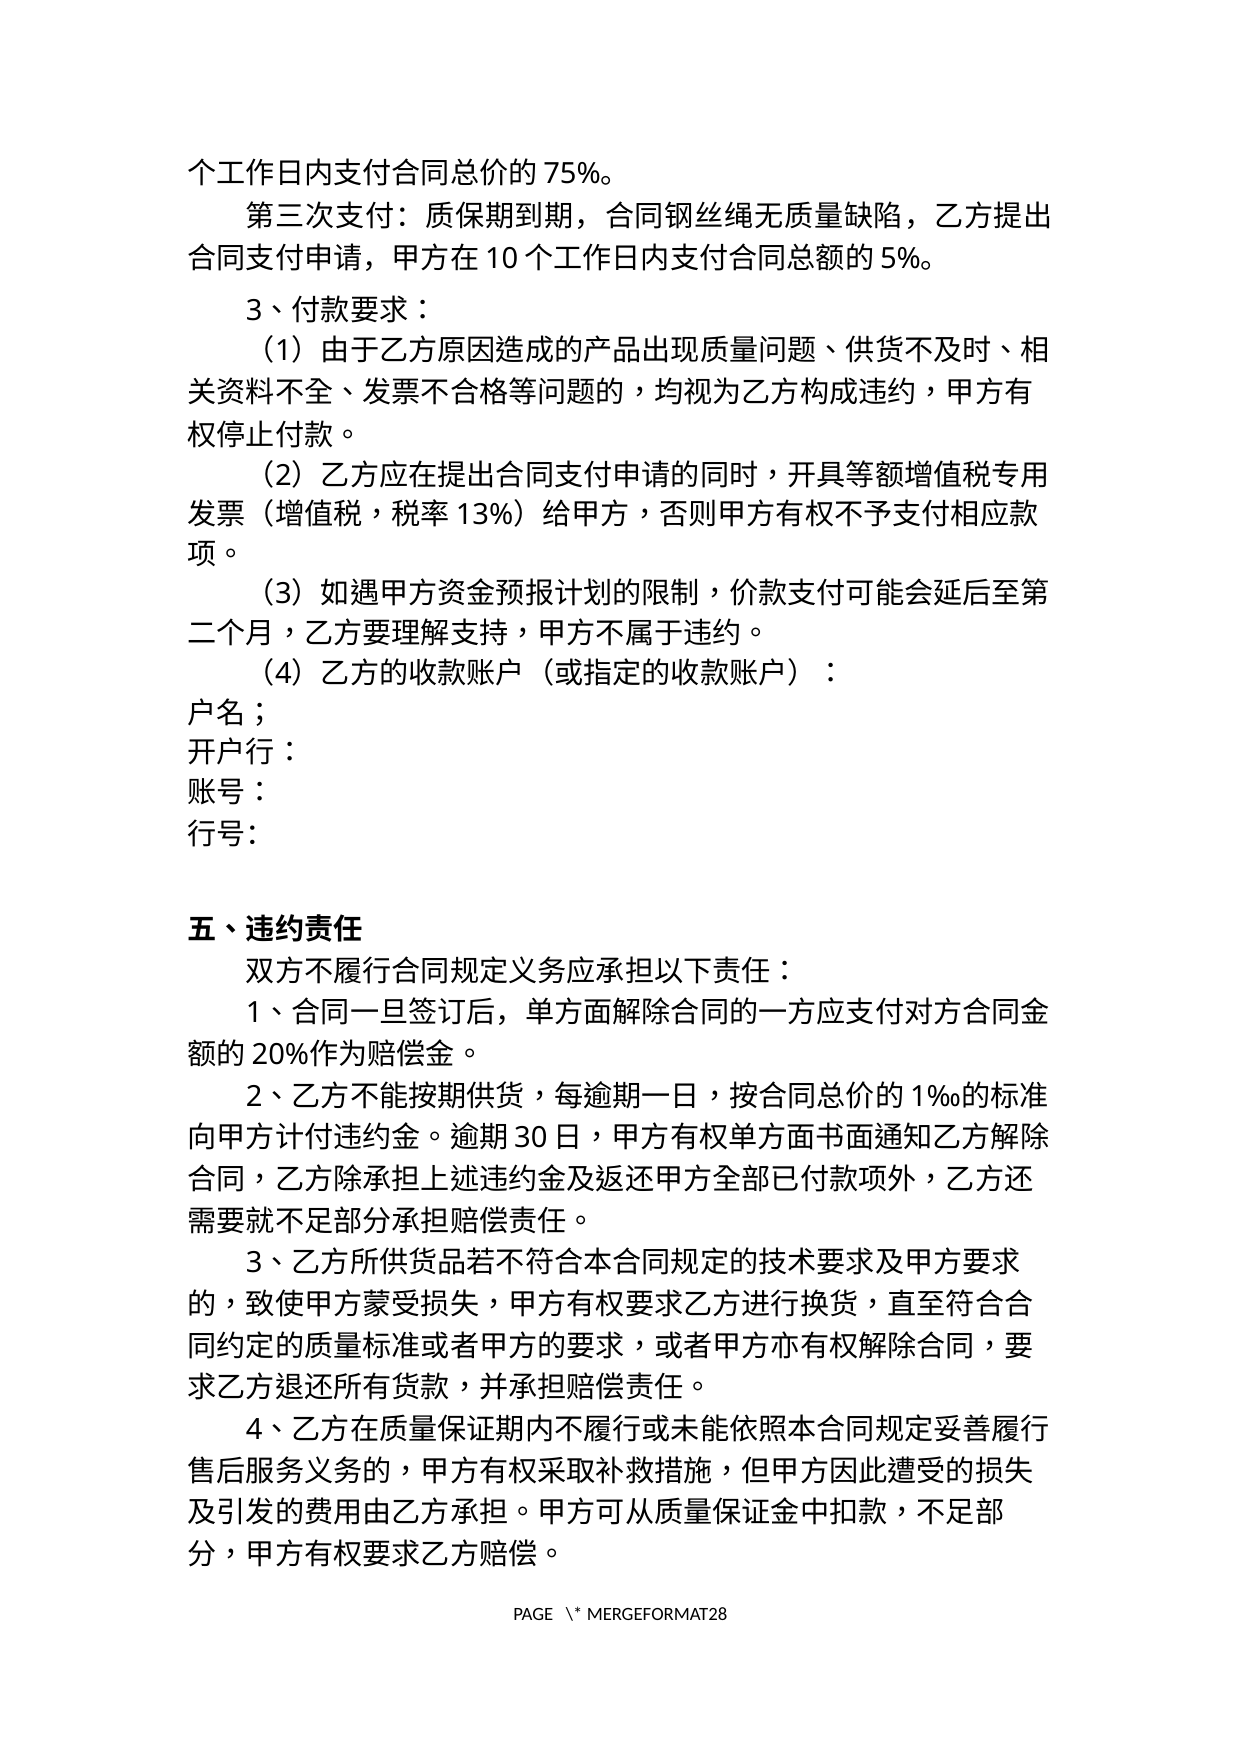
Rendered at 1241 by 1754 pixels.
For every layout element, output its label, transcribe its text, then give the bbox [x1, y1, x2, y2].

text 4、乙方在质量保证期内不履行或未能依照本合同规定妥善履行售后服务义务的，甲方有权采取补救措施，但甲方因此遭受的损失及引发的费用由乙方承担。甲方可从质量保证金中扣款，不足部分，甲方有权要求乙方赔偿。 [187, 1406, 1053, 1573]
text 户名； [187, 692, 1053, 732]
text （4）乙方的收款账户（或指定的收款账户）： [187, 652, 1053, 692]
text 3、付款要求： [187, 289, 1053, 329]
text 双方不履行合同规定义务应承担以下责任： [187, 948, 1053, 989]
text 2、乙方不能按期供货，每逾期一日，按合同总价的1‰的标准向甲方计付违约金。逾期30日，甲方有权单方面书面通知乙方解除合同，乙方除承担上述违约金及返还甲方全部已付款项外，乙方还需要就不足部分承担赔偿责任。 [187, 1073, 1053, 1239]
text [187, 150, 1053, 192]
text （2）乙方应在提出合同支付申请的同时，开具等额增值税专用发票（增值税，税率13%）给甲方，否则甲方有权不予支付相应款项。 [187, 454, 1053, 573]
text 行号： [187, 811, 1053, 853]
text 第三次支付：质保期到期，合同钢丝绳无质量缺陷，乙方提出合同支付申请，甲方在10个工作日内支付合同总额的5%。 [187, 192, 1053, 277]
text 3、乙方所供货品若不符合本合同规定的技术要求及甲方要求的，致使甲方蒙受损失，甲方有权要求乙方进行换货，直至符合合同约定的质量标准或者甲方的要求，或者甲方亦有权解除合同，要求乙方退还所有货款，并承担赔偿责任。 [187, 1239, 1053, 1406]
text （1）由于乙方原因造成的产品出现质量问题、供货不及时、相关资料不全、发票不合格等问题的，均视为乙方构成违约，甲方有权停止付款。 [187, 329, 1053, 454]
text 账号： [187, 771, 1053, 811]
text 五、违约责任 [187, 905, 1053, 948]
text （3）如遇甲方资金预报计划的限制，价款支付可能会延后至第二个月，乙方要理解支持，甲方不属于违约。 [187, 573, 1053, 652]
text 开户行： [187, 732, 1053, 771]
text 1、合同一旦签订后，单方面解除合同的一方应支付对方合同金额的20%作为赔偿金。 [187, 989, 1053, 1073]
